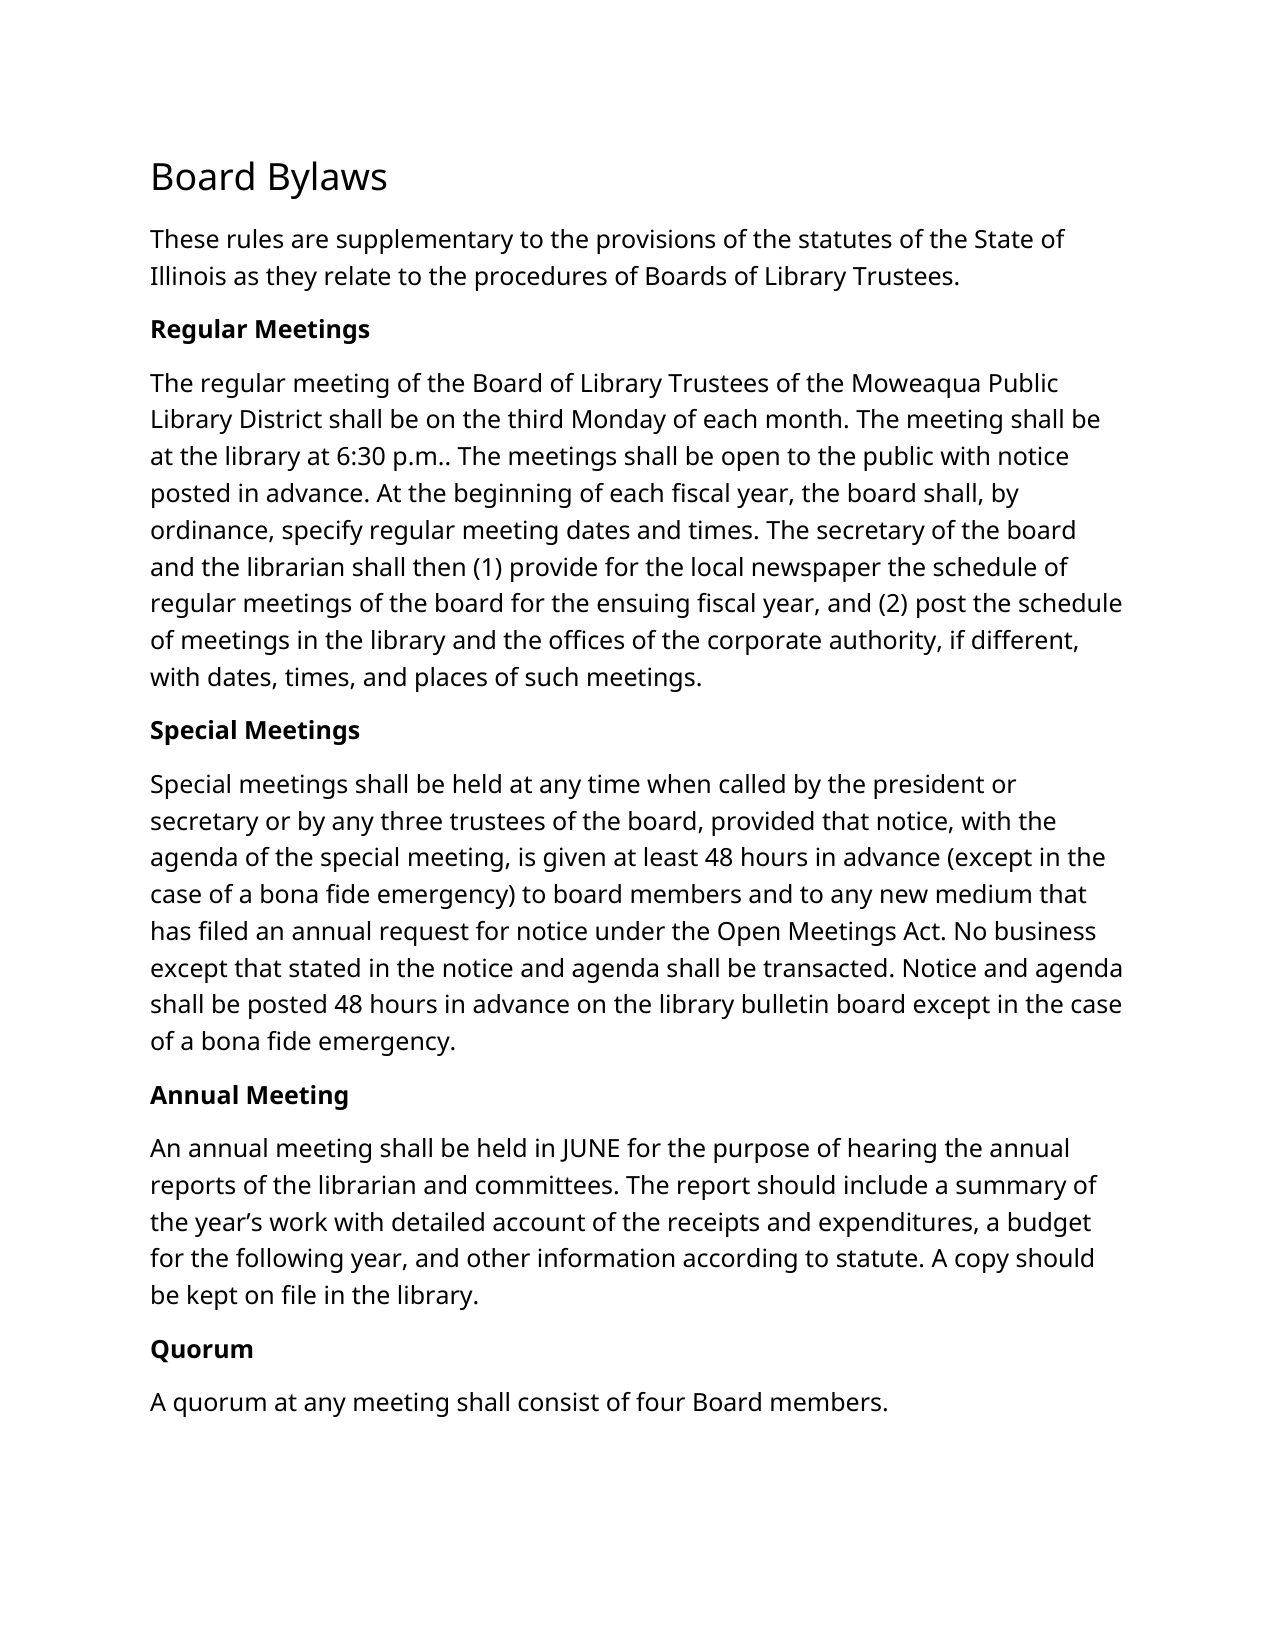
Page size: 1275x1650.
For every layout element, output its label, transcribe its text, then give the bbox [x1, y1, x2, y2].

text Special Meetings [150, 713, 1125, 747]
text Board Bylaws [150, 150, 1125, 201]
text An annual meeting shall be held in JUNE for the purpose of hearing the annual reports of the librarian and committees. The report should include a summary of the year’s work with detailed account of the receipts and expenditures, a budget for the following year, and other information according to statute. A copy should be kept on file in the library. [150, 1131, 1125, 1312]
text Regular Meetings [150, 312, 1125, 346]
text Special meetings shall be held at any time when called by the president or secretary or by any three trustees of the board, provided that notice, with the agenda of the special meeting, is given at least 48 hours in advance (except in the case of a bona fide emergency) to board members and to any new medium that has filed an annual request for notice under the Open Meetings Act. No business except that stated in the notice and agenda shall be transacted. Notice and agenda shall be posted 48 hours in advance on the library bulletin board except in the case of a bona fide emergency. [150, 766, 1125, 1058]
text These rules are supplementary to the provisions of the statutes of the State of Illinois as they relate to the procedures of Boards of Library Trustees. [150, 222, 1125, 293]
text A quorum at any meeting shall consist of four Board members. [150, 1385, 1125, 1419]
text Annual Meeting [150, 1077, 1125, 1111]
text The regular meeting of the Board of Library Trustees of the Moweaqua Public Library District shall be on the third Monday of each month. The meeting shall be at the library at 6:30 p.m.. The meetings shall be open to the public with notice posted in advance. At the beginning of each fiscal year, the board shall, by ordinance, specify regular meeting dates and times. The secretary of the board and the librarian shall then (1) provide for the local newspaper the schedule of regular meetings of the board for the ensuing fiscal year, and (2) post the schedule of meetings in the library and the offices of the corporate authority, if different, with dates, times, and places of such meetings. [150, 365, 1125, 694]
text Quorum [150, 1331, 1125, 1365]
